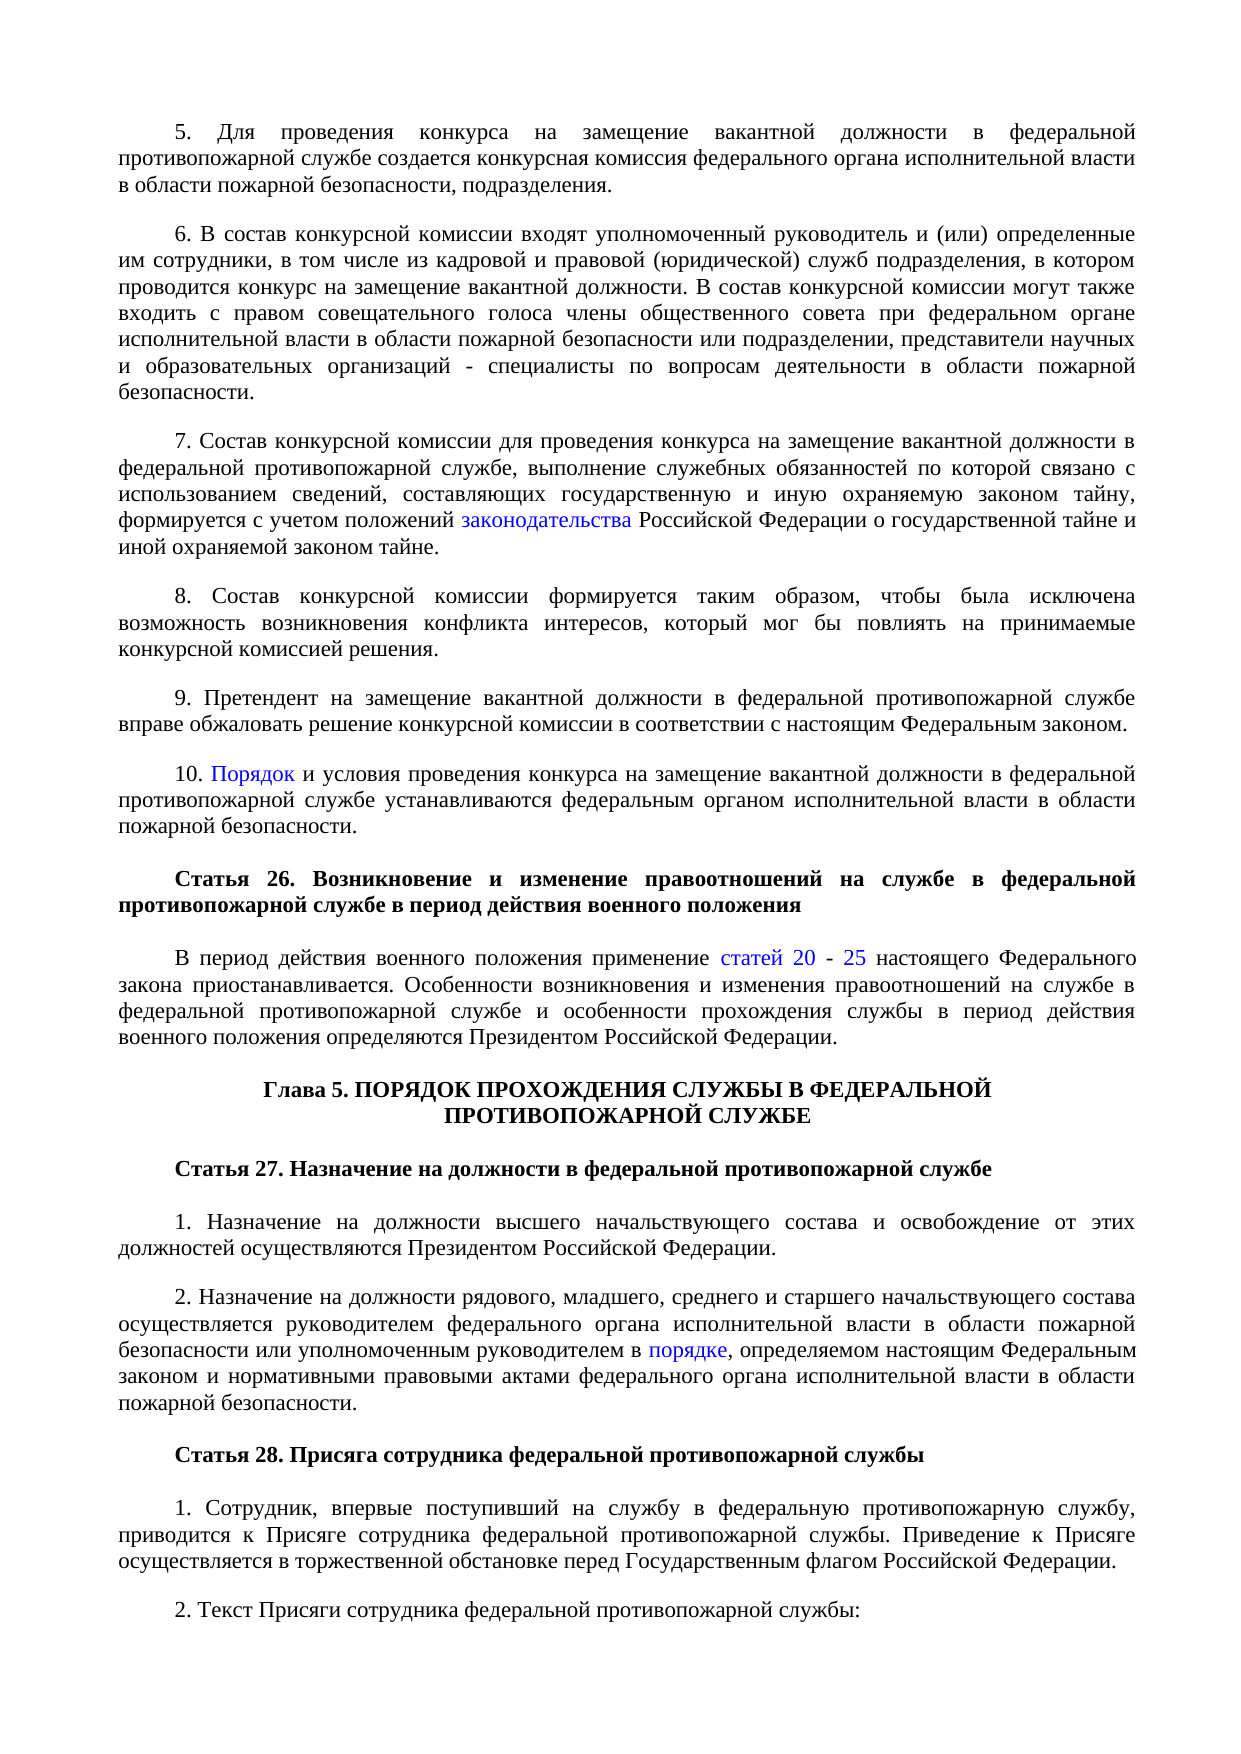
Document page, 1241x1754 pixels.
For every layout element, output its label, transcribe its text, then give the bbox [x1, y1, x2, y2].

text 9. Претендент на замещение вакантной должности в федеральной противопожарной службе вправе обжаловать решение конкурсной комиссии в соответствии с настоящим Федеральным законом. [118, 684, 1137, 737]
text 7. Состав конкурсной комиссии для проведения конкурса на замещение вакантной должности в федеральной противопожарной службе, выполнение служебных обязанностей по которой связано с использованием сведений, составляющих государственную и иную охраняемую законом тайну, формируется с учетом положений законодательства Российской Федерации о государственной тайне и иной охраняемой законом тайне. [118, 427, 1137, 559]
title ПРОТИВОПОЖАРНОЙ СЛУЖБЕ [118, 1102, 1137, 1129]
title Статья 28. Присяга сотрудника федеральной противопожарной службы [118, 1442, 1137, 1468]
text 1. Назначение на должности высшего начальствующего состава и освобождение от этих должностей осуществляются Президентом Российской Федерации. [118, 1208, 1137, 1261]
text 1. Сотрудник, впервые поступивший на службу в федеральную противопожарную службу, приводится к Присяге сотрудника федеральной противопожарной службы. Приведение к Присяге осуществляется в торжественной обстановке перед Государственным флагом Российской Федерации. [118, 1494, 1137, 1573]
title Глава 5. ПОРЯДОК ПРОХОЖДЕНИЯ СЛУЖБЫ В ФЕДЕРАЛЬНОЙ [118, 1076, 1137, 1102]
text 2. Текст Присяги сотрудника федеральной противопожарной службы: [118, 1596, 1137, 1623]
text 6. В состав конкурсной комиссии входят уполномоченный руководитель и (или) определенные им сотрудники, в том числе из кадровой и правовой (юридической) служб подразделения, в котором проводится конкурс на замещение вакантной должности. В состав конкурсной комиссии могут также входить с правом совещательного голоса члены общественного совета при федеральном органе исполнительной власти в области пожарной безопасности или подразделении, представители научных и образовательных организаций - специалисты по вопросам деятельности в области пожарной безопасности. [118, 220, 1137, 404]
title Статья 27. Назначение на должности в федеральной противопожарной службе [118, 1155, 1137, 1181]
text В период действия военного положения применение статей 20 - 25 настоящего Федерального закона приостанавливается. Особенности возникновения и изменения правоотношений на службе в федеральной противопожарной службе и особенности прохождения службы в период действия военного положения определяются Президентом Российской Федерации. [118, 944, 1137, 1050]
text 2. Назначение на должности рядового, младшего, среднего и старшего начальствующего состава осуществляется руководителем федерального органа исполнительной власти в области пожарной безопасности или уполномоченным руководителем в порядке, определяемом настоящим Федеральным законом и нормативными правовыми актами федерального органа исполнительной власти в области пожарной безопасности. [118, 1283, 1137, 1415]
text 8. Состав конкурсной комиссии формируется таким образом, чтобы была исключена возможность возникновения конфликта интересов, который мог бы повлиять на принимаемые конкурсной комиссией решения. [118, 582, 1137, 661]
text 5. Для проведения конкурса на замещение вакантной должности в федеральной противопожарной службе создается конкурсная комиссия федерального органа исполнительной власти в области пожарной безопасности, подразделения. [118, 118, 1137, 197]
text 10. Порядок и условия проведения конкурса на замещение вакантной должности в федеральной противопожарной службе устанавливаются федеральным органом исполнительной власти в области пожарной безопасности. [118, 760, 1137, 839]
title Статья 26. Возникновение и изменение правоотношений на службе в федеральной противопожарной службе в период действия военного положения [118, 865, 1137, 918]
